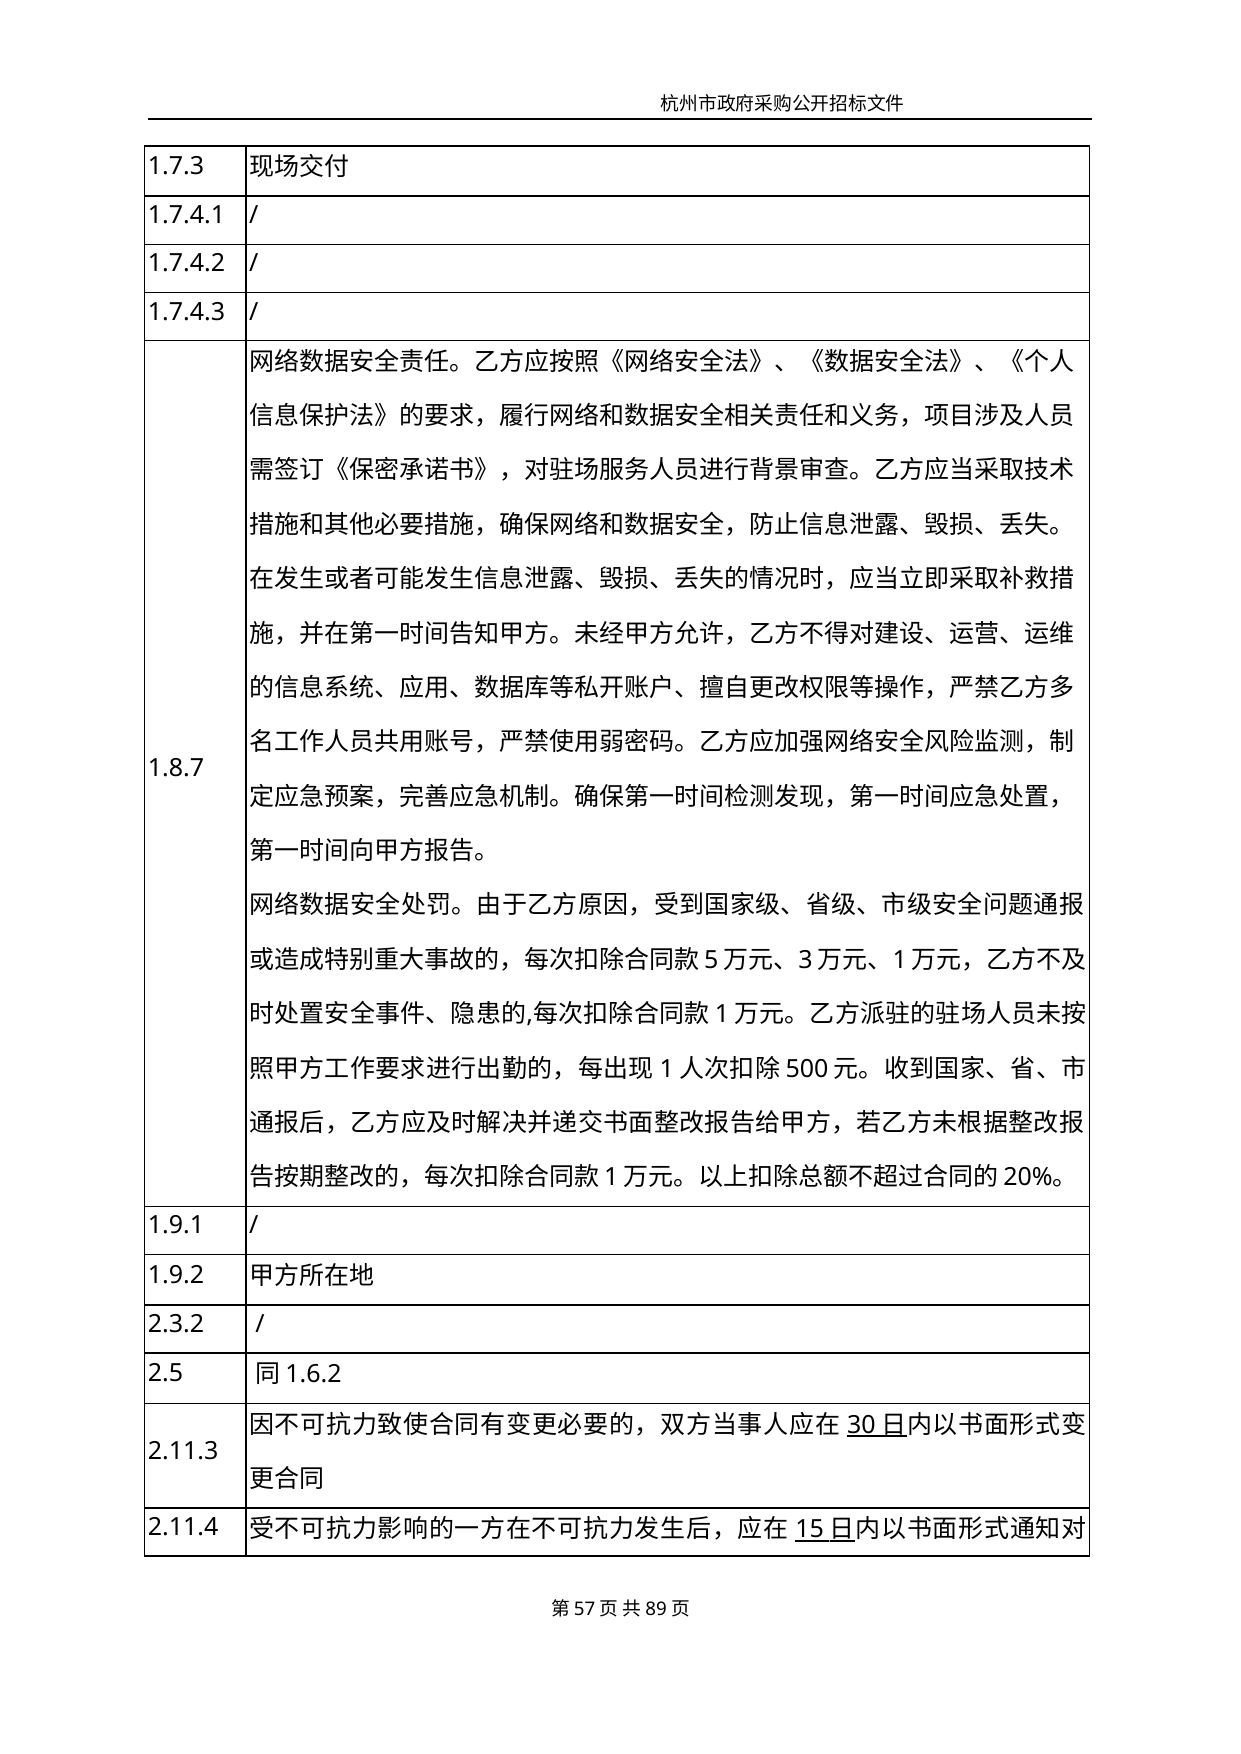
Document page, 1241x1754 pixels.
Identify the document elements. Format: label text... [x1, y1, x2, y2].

table_cell 1.7.4.2 [145, 245, 245, 292]
table_cell 1.7.4.1 [145, 197, 245, 243]
table_cell 2.11.4 [145, 1509, 245, 1555]
table_cell / [247, 293, 1089, 340]
table_cell / [247, 245, 1089, 292]
table_cell / [247, 1207, 1089, 1254]
table_cell 2.5 [145, 1354, 245, 1402]
table_cell / [247, 1306, 1089, 1352]
table_cell 2.3.2 [145, 1306, 245, 1352]
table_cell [247, 1509, 1089, 1555]
table_cell 1.7.3 [145, 147, 245, 195]
table_cell 因不可抗力致使合同有变更必要的，双方当事人应在30日内以书面形式变更合同 [247, 1404, 1089, 1507]
table_cell 同1.6.2 [247, 1354, 1089, 1402]
table_cell 网络数据安全责任。乙方应按照《网络安全法》、《数据安全法》、《个人信息保护法》的要求，履行网络和数据安全相关责任和义务，项目涉及人员需签订《保密承诺书》，对驻场服务人员进行背景审查。乙方应当采取技术措施和其他必要措施，确保网络和数据安全，防止信息泄露、毁损、丢失。在发生或者可能发生信息泄露、毁损、丢失的情况时，应当立即采取补救措施，并在第一时间告知甲方。未经甲方允许，乙方不得对建设、运营、运维的信息系统、应用、数据库等私开账户、擅自更改权限等操作，严禁乙方多名工作人员共用账号，严禁使用弱密码。乙方应加强网络安全风险监测，制定应急预案，完善应急机制。确保第一时间检测发现，第一时间应急处置，第一时间向甲方报告。 网络数据安全处罚。由于乙方原因，受到国家级、省级、市级安全问题通报或造成特别重大事故的，每次扣除合同款5万元、3万元、1万元，乙方不及时处置安全事件、隐患的,每次扣除合同款1万元。乙方派驻的驻场人员未按照甲方工作要求进行出勤的，每出现1人次扣除500元。收到国家、省、市通报后，乙方应及时解决并递交书面整改报告给甲方，若乙方未根据整改报告按期整改的，每次扣除合同款1万元。以上扣除总额不超过合同的20%。 [247, 341, 1089, 1206]
table_cell 1.8.7 [145, 341, 245, 1206]
table_cell 1.9.1 [145, 1207, 245, 1254]
table_cell 1.9.2 [145, 1255, 245, 1304]
table_cell / [247, 197, 1089, 243]
table_cell 现场交付 [247, 147, 1089, 195]
table_cell 1.7.4.3 [145, 293, 245, 340]
table_cell 甲方所在地 [247, 1255, 1089, 1304]
table_cell 2.11.3 [145, 1404, 245, 1507]
